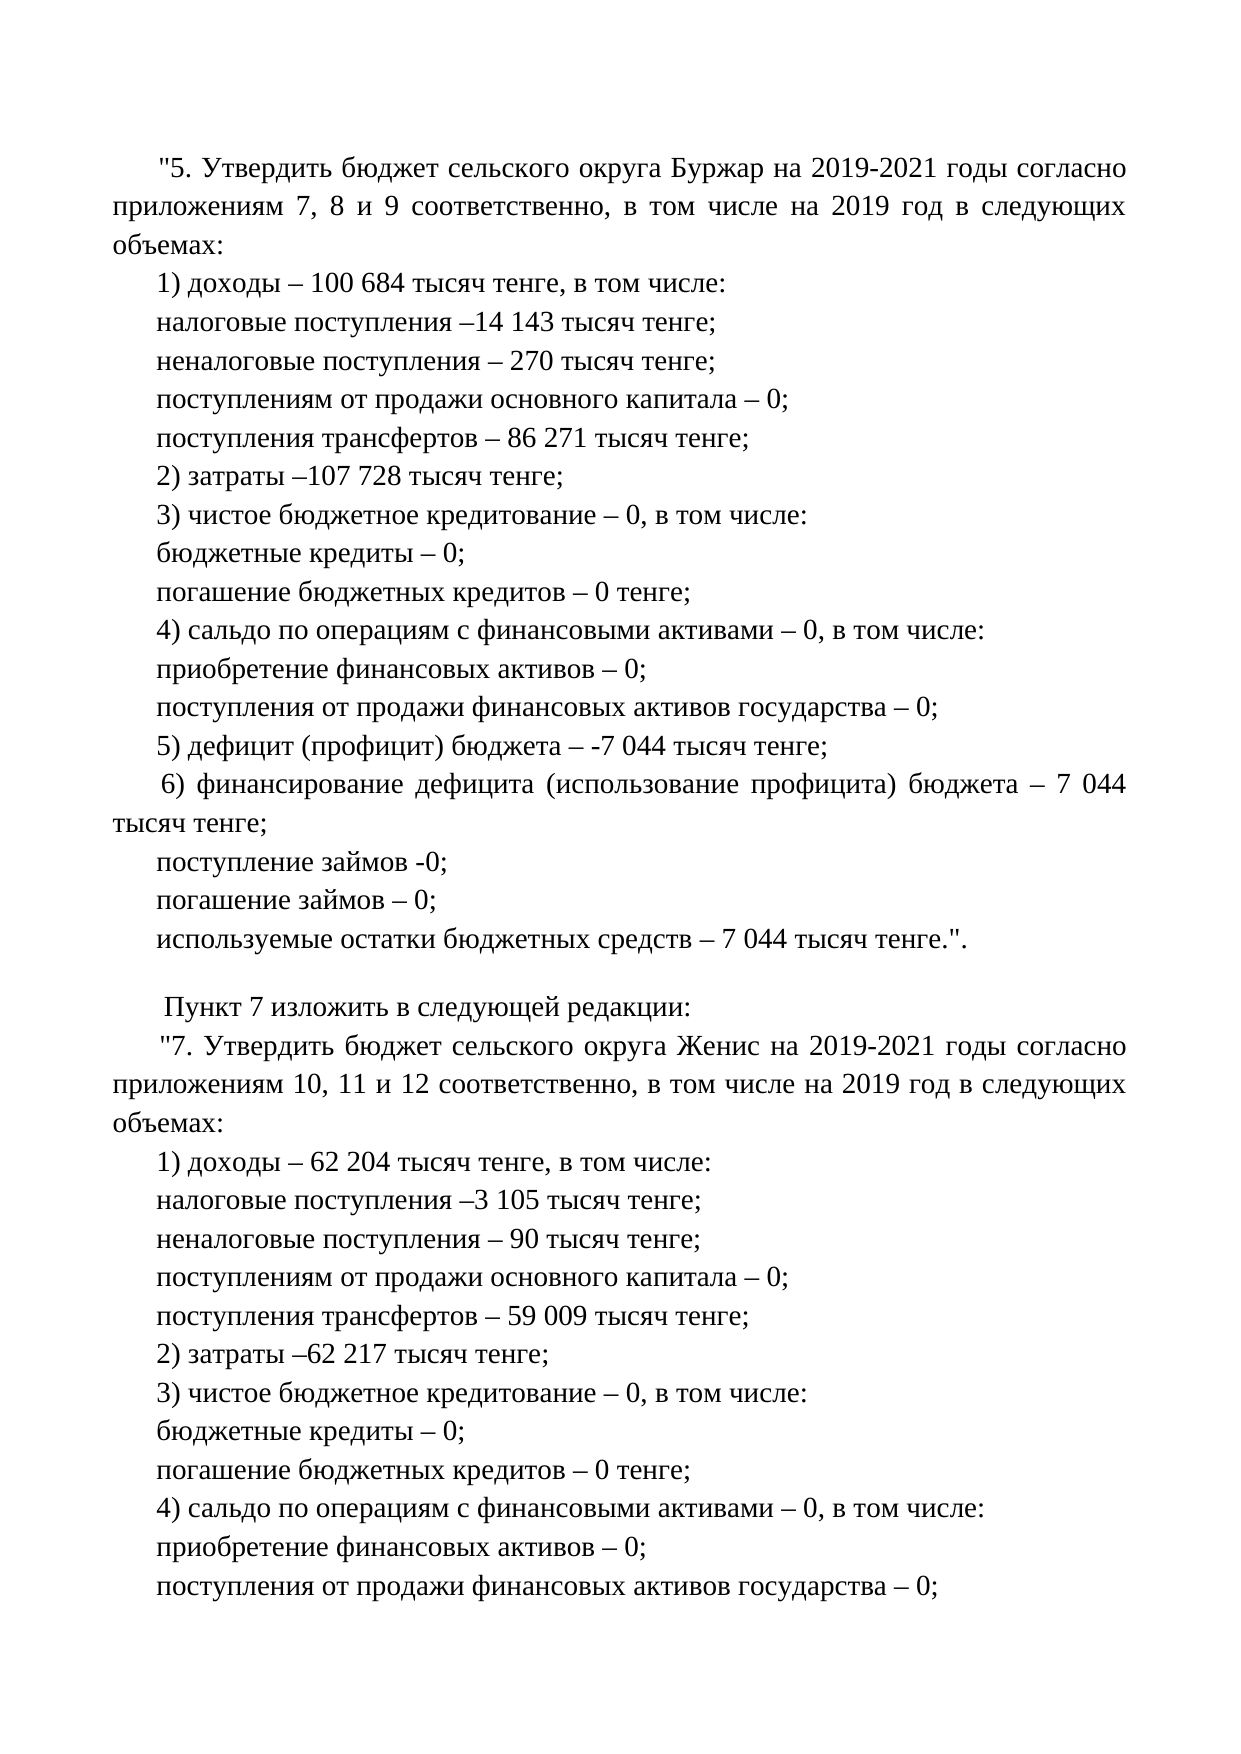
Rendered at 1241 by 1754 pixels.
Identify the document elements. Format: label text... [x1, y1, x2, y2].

text бюджетные кредиты – 0; [112, 535, 1128, 569]
text бюджетные кредиты – 0; [112, 1413, 1128, 1447]
text приобретение финансовых активов – 0; [112, 1529, 1128, 1563]
text 1) доходы – 100 684 тысяч тенге, в том числе: [112, 266, 1128, 299]
text 6) финансирование дефицита (использование профицита) бюджета – 7 044 тысяч тенге; [112, 767, 1128, 839]
text 3) чистое бюджетное кредитование – 0, в том числе: [112, 1375, 1128, 1408]
text "5. Утвердить бюджет сельского округа Буржар на 2019-2021 годы согласно приложениям 7, 8 и 9 соответственно, в том числе на 2019 год в следующих объемах: [112, 150, 1128, 261]
text погашение займов – 0; [112, 882, 1128, 916]
text приобретение финансовых активов – 0; [112, 651, 1128, 684]
text погашение бюджетных кредитов – 0 тенге; [112, 1452, 1128, 1486]
text погашение бюджетных кредитов – 0 тенге; [112, 574, 1128, 607]
text 1) доходы – 62 204 тысяч тенге, в том числе: [112, 1144, 1128, 1177]
text поступления от продажи финансовых активов государства – 0; [112, 1568, 1128, 1601]
text 2) затраты –107 728 тысяч тенге; [112, 458, 1128, 492]
text 4) сальдо по операциям с финансовыми активами – 0, в том числе: [112, 1491, 1128, 1524]
text поступлениям от продажи основного капитала – 0; [112, 1259, 1128, 1293]
text "7. Утвердить бюджет сельского округа Женис на 2019-2021 годы согласно приложениям 10, 11 и 12 соответственно, в том числе на 2019 год в следующих объемах: [112, 1028, 1128, 1139]
text неналоговые поступления – 90 тысяч тенге; [112, 1221, 1128, 1254]
text поступления от продажи финансовых активов государства – 0; [112, 689, 1128, 723]
text поступлениям от продажи основного капитала – 0; [112, 381, 1128, 415]
text 2) затраты –62 217 тысяч тенге; [112, 1336, 1128, 1370]
text используемые остатки бюджетных средств – 7 044 тысяч тенге.". [112, 921, 1128, 954]
text неналоговые поступления – 270 тысяч тенге; [112, 343, 1128, 376]
text 3) чистое бюджетное кредитование – 0, в том числе: [112, 497, 1128, 530]
text поступления трансфертов – 59 009 тысяч тенге; [112, 1298, 1128, 1331]
text поступление займов -0; [112, 844, 1128, 877]
text 4) сальдо по операциям с финансовыми активами – 0, в том числе: [112, 612, 1128, 646]
text поступления трансфертов – 86 271 тысяч тенге; [112, 420, 1128, 453]
text налоговые поступления –3 105 тысяч тенге; [112, 1182, 1128, 1216]
text налоговые поступления –14 143 тысяч тенге; [112, 304, 1128, 338]
text 5) дефицит (профицит) бюджета – -7 044 тысяч тенге; [112, 728, 1128, 762]
text Пункт 7 изложить в следующей редакции: [112, 989, 1128, 1023]
